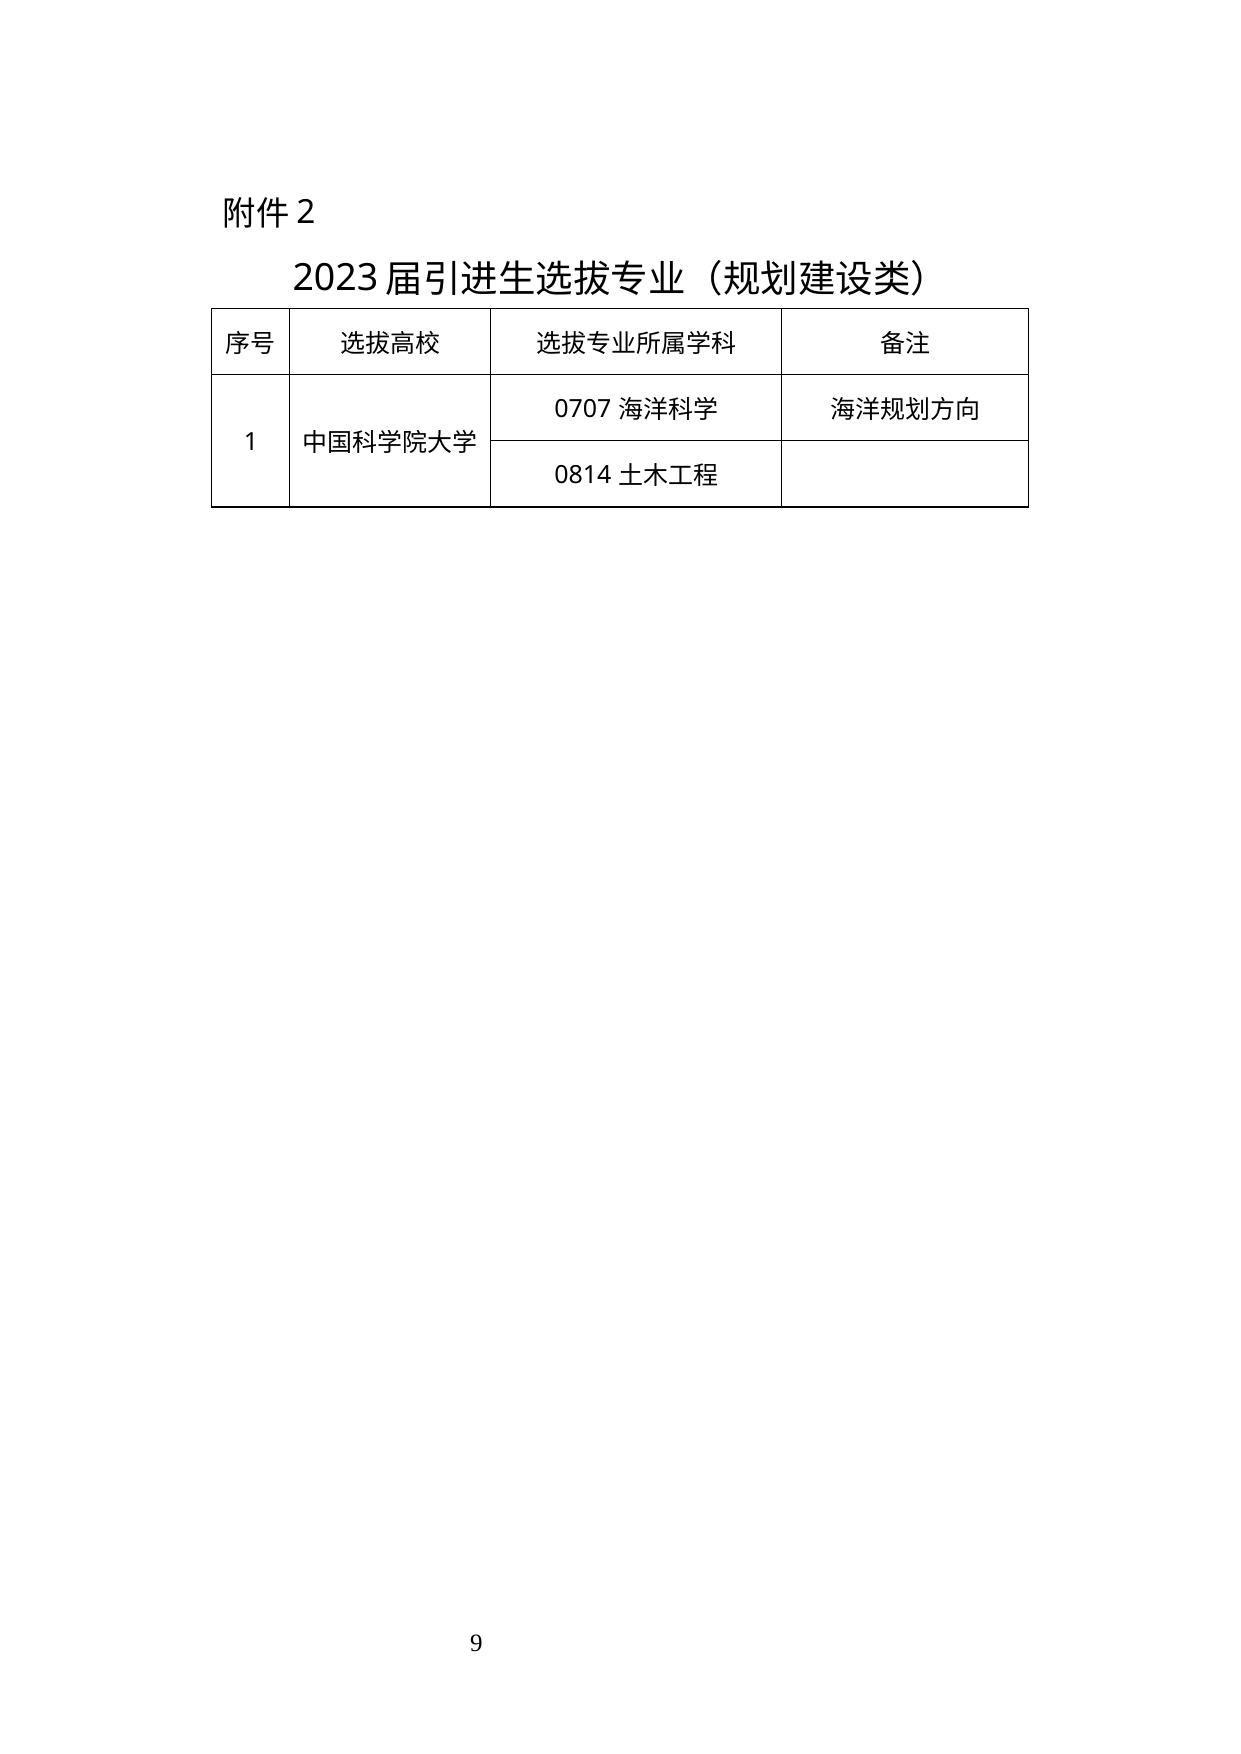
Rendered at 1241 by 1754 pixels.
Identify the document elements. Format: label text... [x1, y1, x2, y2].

table_cell 选拔高校 [290, 309, 490, 374]
table_cell 备注 [782, 309, 1028, 374]
table_cell 中国科学院大学 [290, 375, 490, 506]
table_cell 0707 海洋科学 [491, 375, 781, 440]
table_cell 1 [212, 375, 289, 506]
table_cell [782, 441, 1028, 506]
table_header 附件2 2023届引进生选拔专业（规划建设类） [211, 178, 1029, 308]
table_cell 选拔专业所属学科 [491, 309, 781, 374]
table_cell 0814 土木工程 [491, 441, 781, 506]
table_cell 海洋规划方向 [782, 375, 1028, 440]
table_cell 序号 [212, 309, 289, 374]
